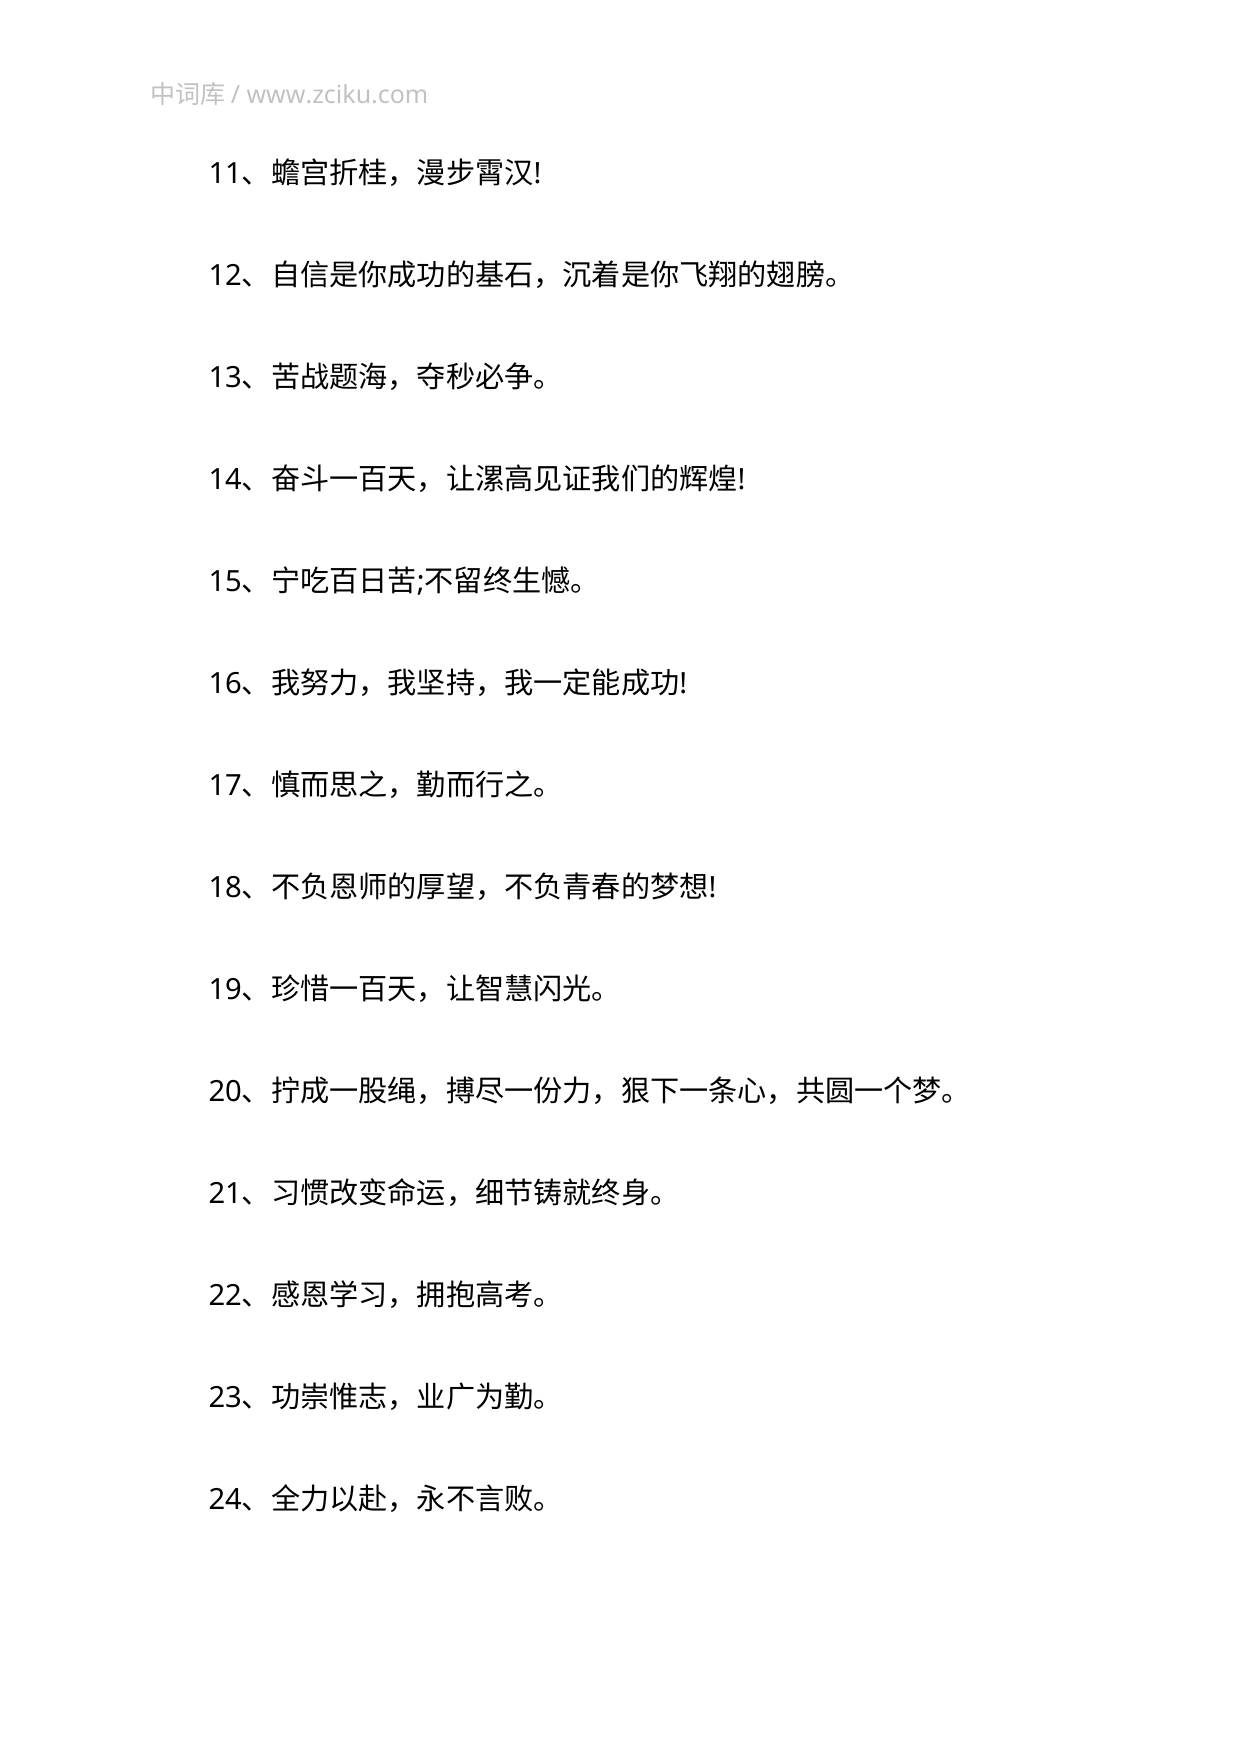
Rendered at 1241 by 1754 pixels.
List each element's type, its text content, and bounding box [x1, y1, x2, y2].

text 17、慎而思之，勤而行之。 [150, 762, 1090, 804]
text 20、拧成一股绳，搏尽一份力，狠下一条心，共圆一个梦。 [150, 1068, 1090, 1110]
text 21、习惯改变命运，细节铸就终身。 [150, 1170, 1090, 1212]
text 11、蟾宫折桂，漫步霄汉! [150, 150, 1090, 192]
text 14、奋斗一百天，让漯高见证我们的辉煌! [150, 456, 1090, 498]
text 12、自信是你成功的基石，沉着是你飞翔的翅膀。 [150, 252, 1090, 294]
text 15、宁吃百日苦;不留终生憾。 [150, 558, 1090, 600]
text 18、不负恩师的厚望，不负青春的梦想! [150, 864, 1090, 906]
text 16、我努力，我坚持，我一定能成功! [150, 660, 1090, 702]
text 24、全力以赴，永不言败。 [150, 1476, 1090, 1518]
text 22、感恩学习，拥抱高考。 [150, 1272, 1090, 1314]
text 19、珍惜一百天，让智慧闪光。 [150, 966, 1090, 1008]
text 23、功崇惟志，业广为勤。 [150, 1374, 1090, 1416]
text 13、苦战题海，夺秒必争。 [150, 354, 1090, 396]
